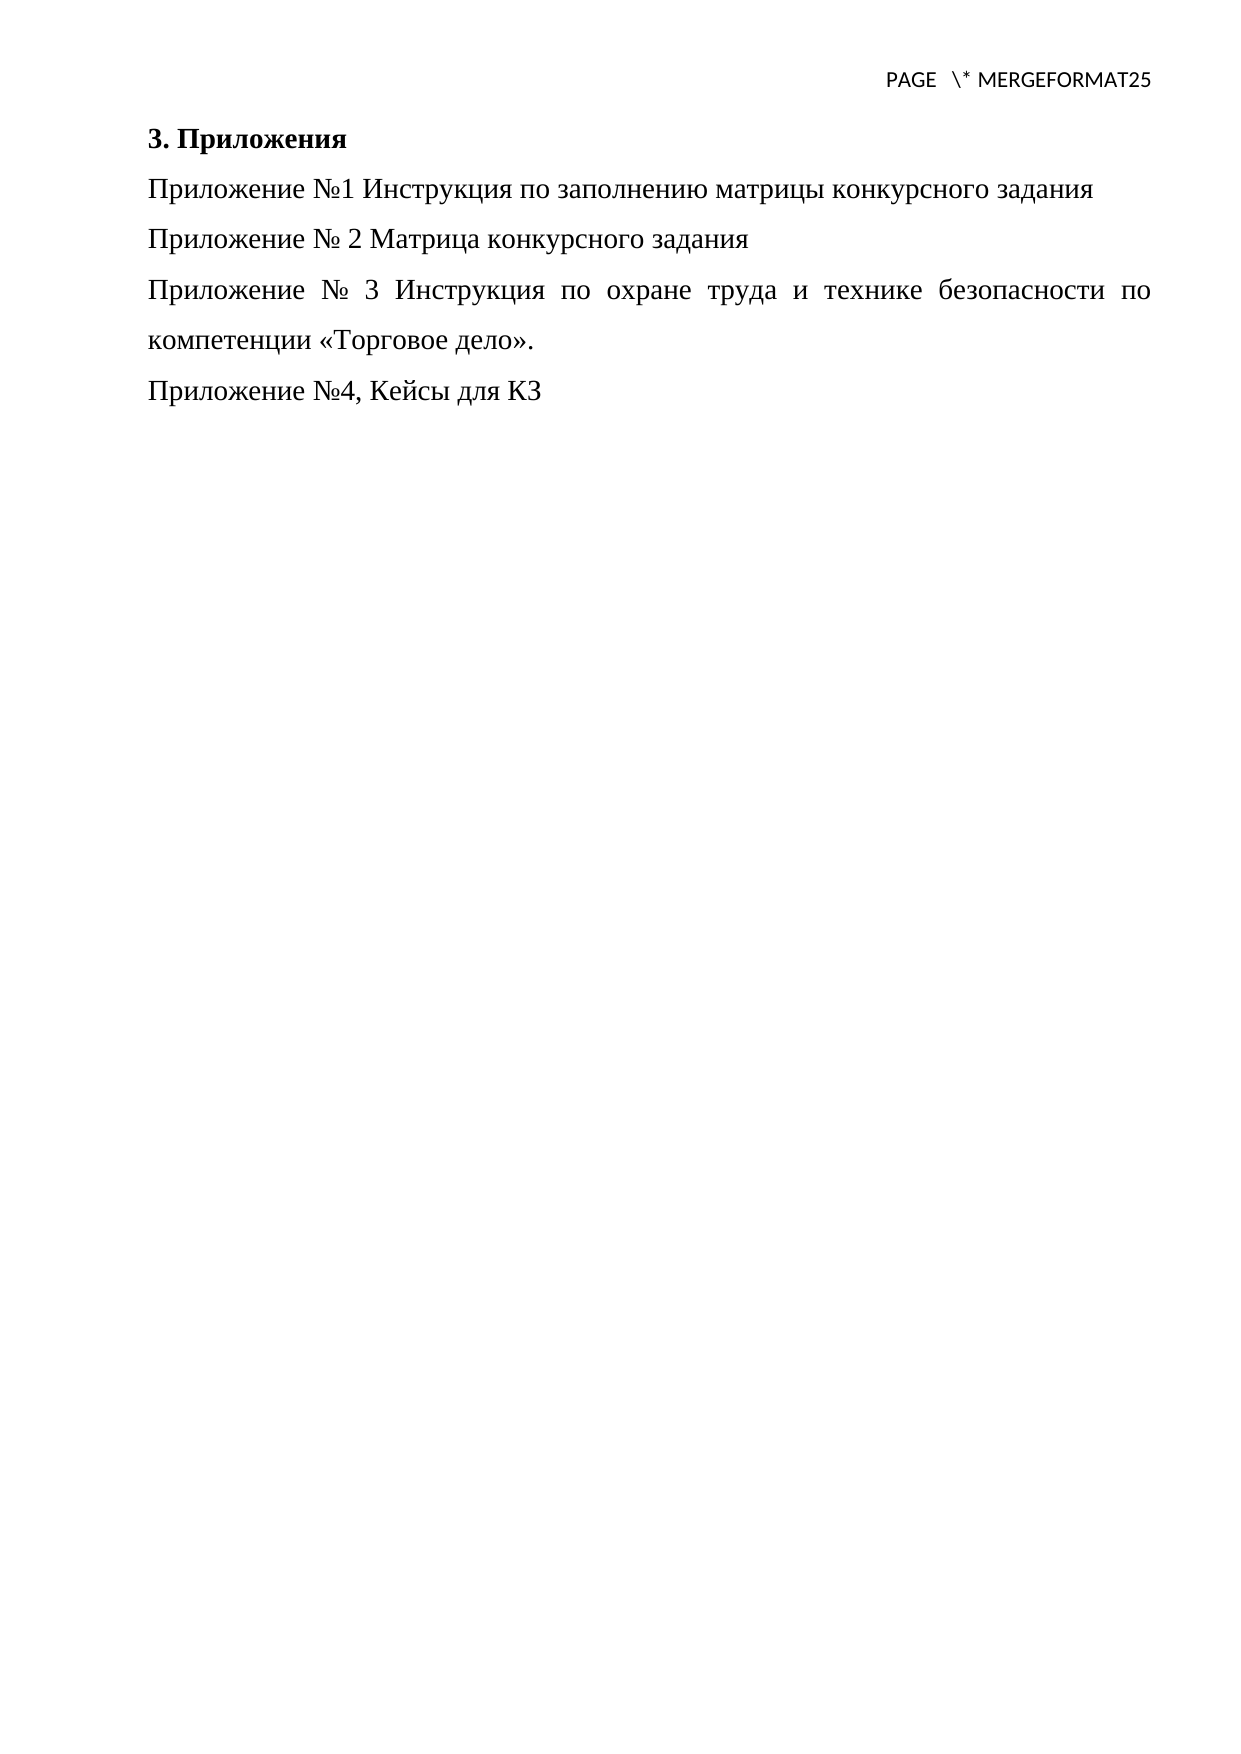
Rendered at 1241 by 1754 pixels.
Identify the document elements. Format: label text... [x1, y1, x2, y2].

text Приложение №1 Инструкция по заполнению матрицы конкурсного задания [148, 171, 1152, 205]
text 3. Приложения [148, 121, 1152, 154]
text Приложение № 2 Матрица конкурсного задания [148, 222, 1152, 255]
text Приложение №4, Кейсы для КЗ [148, 373, 1152, 406]
text Приложение № 3 Инструкция по охране труда и технике безопасности по компетенции «Торговое дело». [148, 272, 1152, 356]
